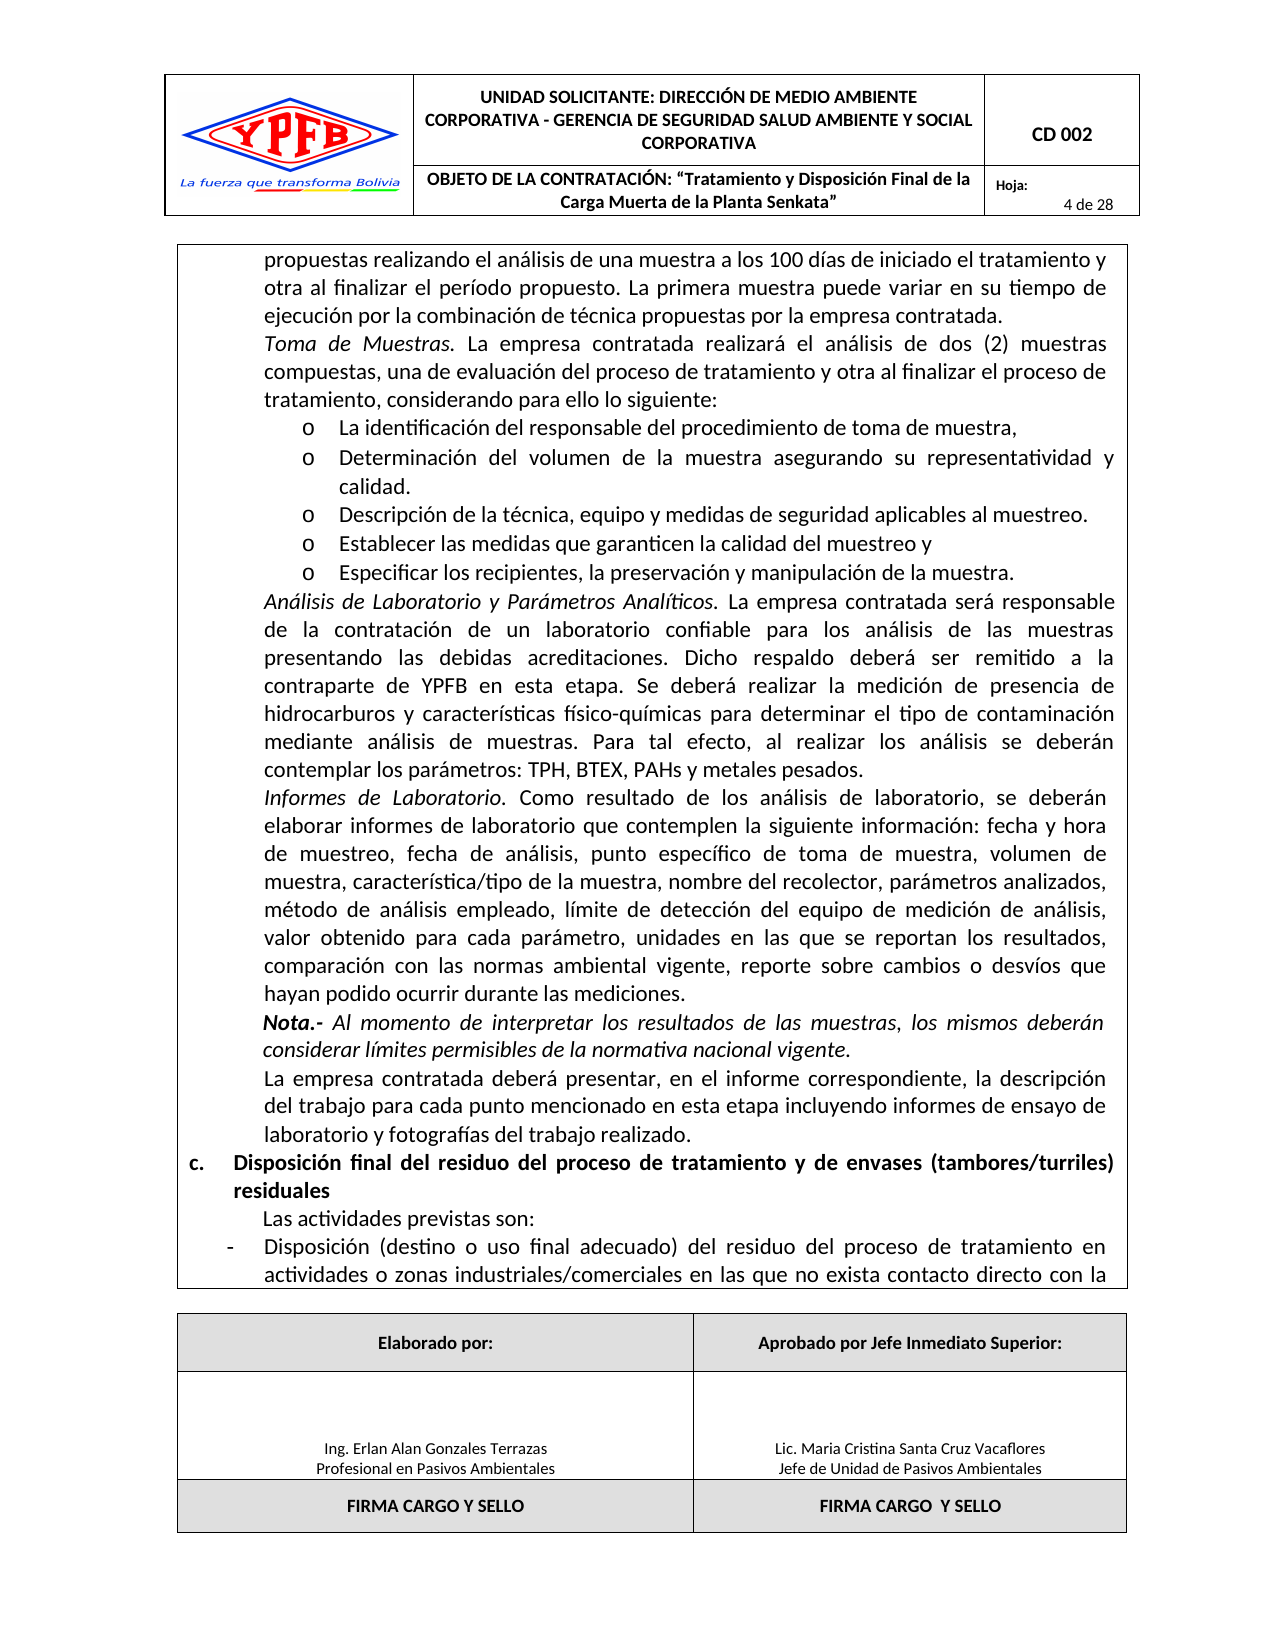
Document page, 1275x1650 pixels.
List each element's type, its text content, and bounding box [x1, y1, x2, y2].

picture [176, 92, 402, 197]
